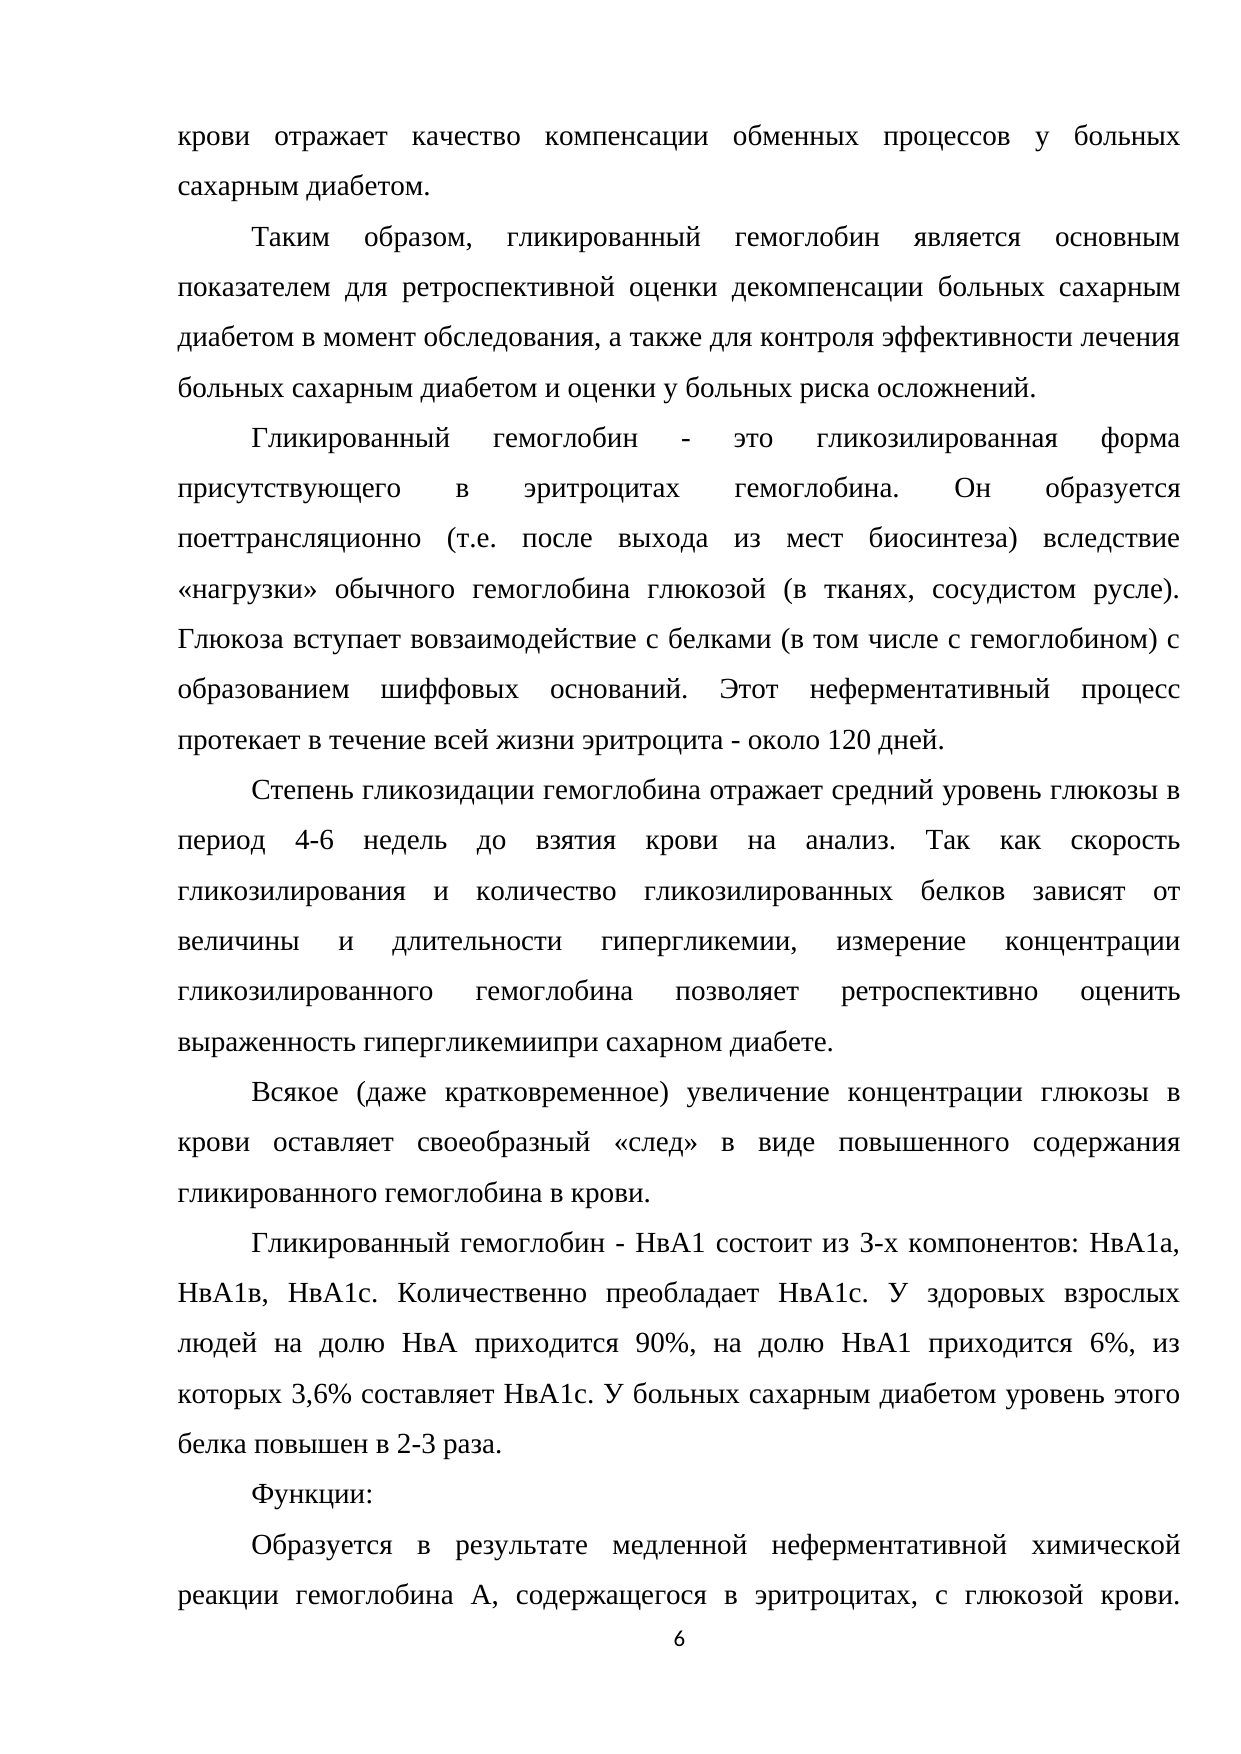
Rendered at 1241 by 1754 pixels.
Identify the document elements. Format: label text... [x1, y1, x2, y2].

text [177, 118, 1181, 202]
text Таким образом, гликированный гемоглобин является основным показателем для ретроспективной оценки декомпенсации больных сахарным диабетом в момент обследования, а также для контроля эффективности лечения больных сахарным диабетом и оценки у больных риска осложнений. [177, 219, 1181, 403]
text Гликированный гемоглобин - это гликозилированная форма присутствующего в эритроцитах гемоглобина. Он образуется поеттрансляционно (т.е. после выхода из мест биосинтеза) вследствие «нагрузки» обычного гемоглобина глюкозой (в тканях, сосудистом русле). Глюкоза вступает вовзаимодействие с белками (в том числе с гемоглобином) с образованием шиффовых оснований. Этот неферментативный процесс протекает в течение всей жизни эритроцита - около 120 дней. [177, 420, 1181, 755]
text Функции: [177, 1477, 1181, 1510]
text Гликированный гемоглобин - НвА1 состоит из З-х компонентов: НвА1а, НвА1в, НвА1с. Количественно преобладает НвА1с. У здоровых взрослых людей на долю НвА приходится 90%, на долю НвА1 приходится 6%, из которых 3,6% составляет НвА1с. У больных сахарным диабетом уровень этого белка повышен в 2-3 раза. [177, 1225, 1181, 1460]
text Всякое (даже кратковременное) увеличение концентрации глюкозы в крови оставляет своеобразный «след» в виде повышенного содержания гликированного гемоглобина в крови. [177, 1074, 1181, 1208]
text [177, 1527, 1181, 1611]
text Степень гликозидации гемоглобина отражает средний уровень глюкозы в период 4-6 недель до взятия крови на анализ. Так как скорость гликозилирования и количество гликозилированных белков зависят от величины и длительности гипергликемии, измерение концентрации гликозилированного гемоглобина позволяет ретроспективно оценить выраженность гипергликемиипри сахарном диабете. [177, 772, 1181, 1057]
